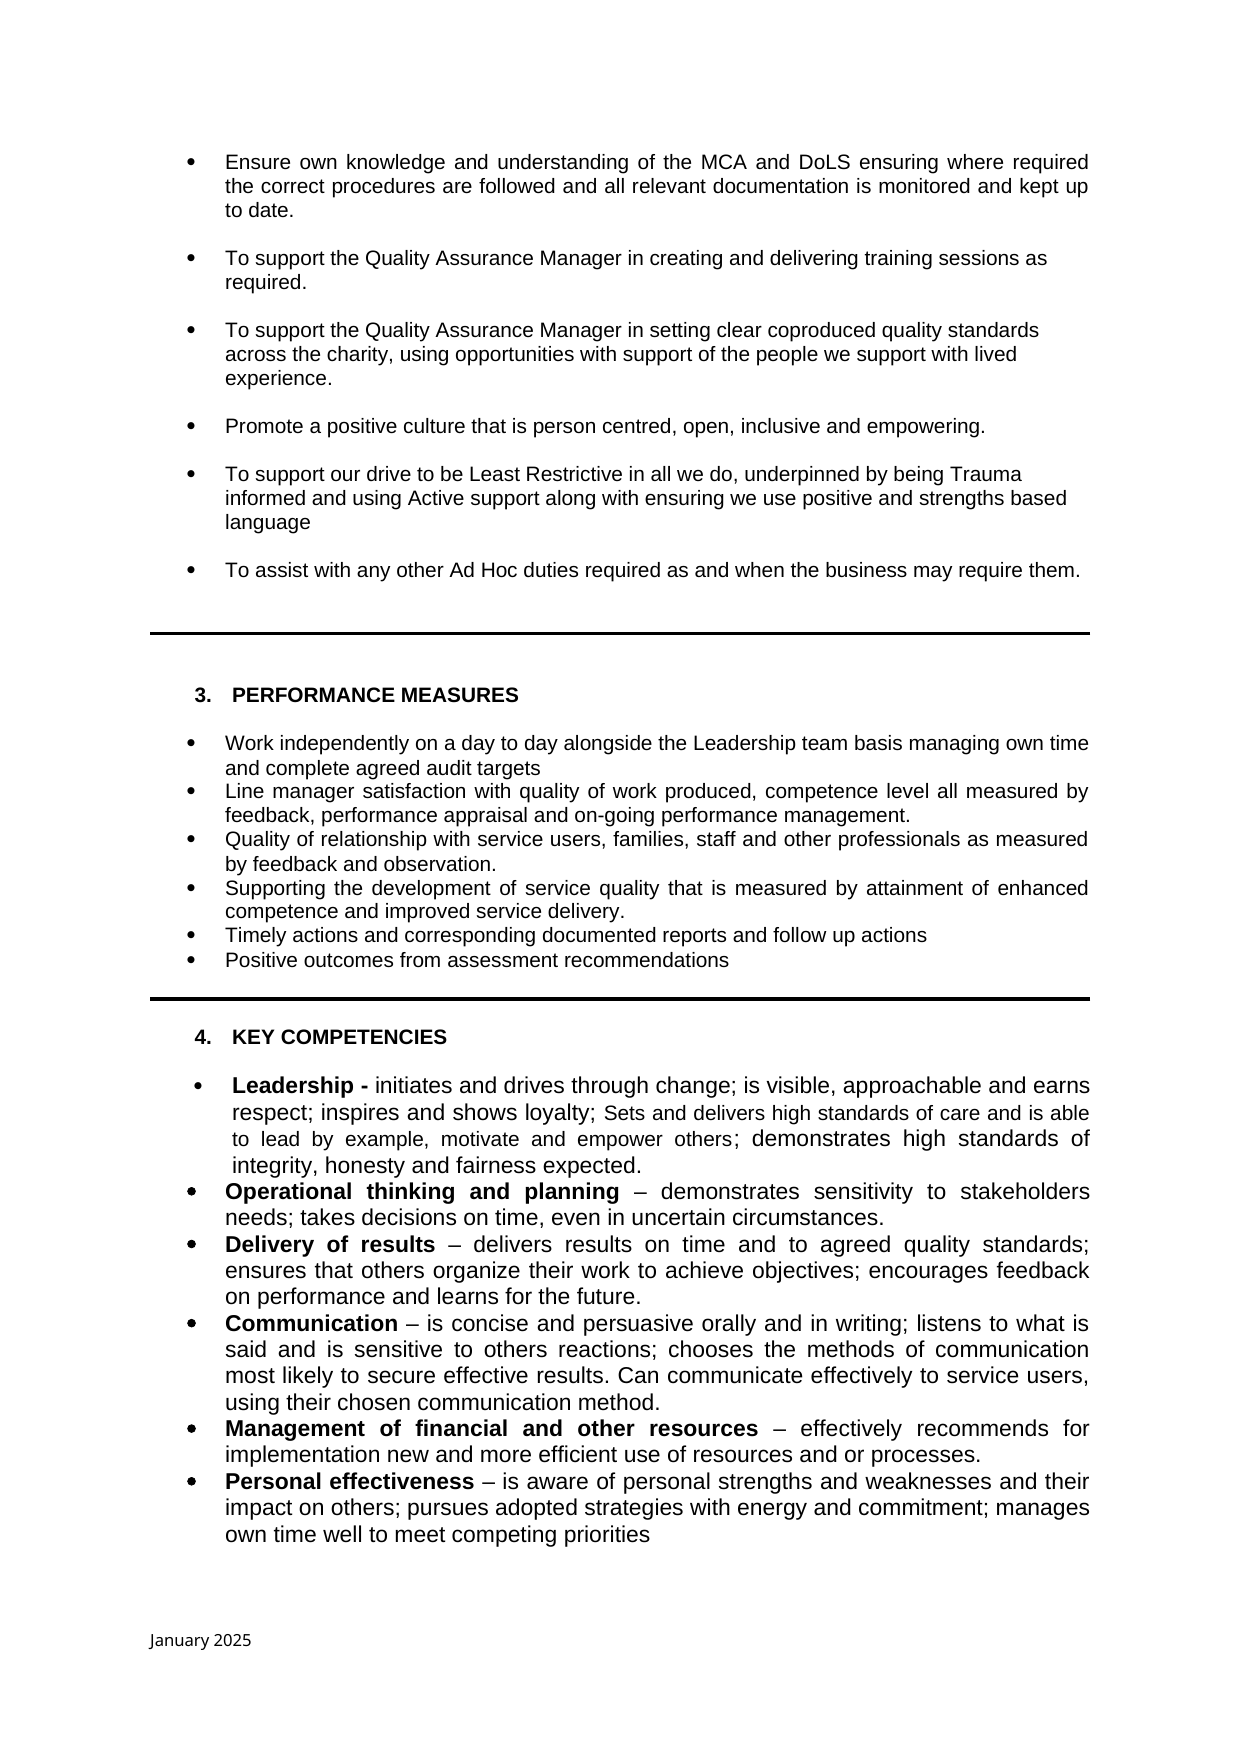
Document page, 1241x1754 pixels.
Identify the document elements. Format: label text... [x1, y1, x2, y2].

list Promote a positive culture that is person centred, open, inclusive and empowering. [187, 414, 1090, 438]
list Personal effectiveness – is aware of personal strengths and weaknesses and their impact on others; pursues adopted strategies with energy and commitment; manages own time well to meet competing priorities [187, 1468, 1090, 1547]
list To support the Quality Assurance Manager in setting clear coproduced quality standards across the charity, using opportunities with support of the people we support with lived experience. [187, 318, 1090, 390]
list Work independently on a day to day alongside the Leadership team basis managing own time and complete agreed audit targets [187, 731, 1090, 779]
list KEY COMPETENCIES [194, 1024, 1090, 1048]
list Supporting the development of service quality that is measured by attainment of enhanced competence and improved service delivery. [187, 875, 1090, 923]
list Operational thinking and planning – demonstrates sensitivity to stakeholders needs; takes decisions on time, even in uncertain circumstances. [187, 1178, 1090, 1231]
list To support the Quality Assurance Manager in creating and delivering training sessions as required. [187, 246, 1090, 294]
list Line manager satisfaction with quality of work produced, competence level all measured by feedback, performance appraisal and on-going performance management. [187, 779, 1090, 827]
list Communication – is concise and persuasive orally and in writing; listens to what is said and is sensitive to others reactions; chooses the methods of communication most likely to secure effective results. Can communicate effectively to service users, using their chosen communication method. [187, 1310, 1090, 1415]
list Ensure own knowledge and understanding of the MCA and DoLS ensuring where required the correct procedures are followed and all relevant documentation is monitored and kept up to date. [187, 150, 1090, 222]
list Leadership - initiates and drives through change; is visible, approachable and earns respect; inspires and shows loyalty; Sets and delivers high standards of care and is able to lead by example, motivate and empower others; demonstrates high standards of integrity, honesty and fairness expected. [194, 1072, 1090, 1178]
list Management of financial and other resources – effectively recommends for implementation new and more efficient use of resources and or processes. [187, 1415, 1090, 1468]
list To assist with any other Ad Hoc duties required as and when the business may require them. [187, 558, 1090, 582]
list Delivery of results – delivers results on time and to agreed quality standards; ensures that others organize their work to achieve objectives; encourages feedback on performance and learns for the future. [187, 1231, 1090, 1310]
list Positive outcomes from assessment recommendations [187, 947, 1090, 971]
list PERFORMANCE MEASURES [194, 683, 1090, 707]
list To support our drive to be Least Restrictive in all we do, underpinned by being Trauma informed and using Active support along with ensuring we use positive and strengths based language [187, 462, 1090, 534]
list Quality of relationship with service users, families, staff and other professionals as measured by feedback and observation. [187, 827, 1090, 875]
list Timely actions and corresponding documented reports and follow up actions [187, 923, 1090, 947]
